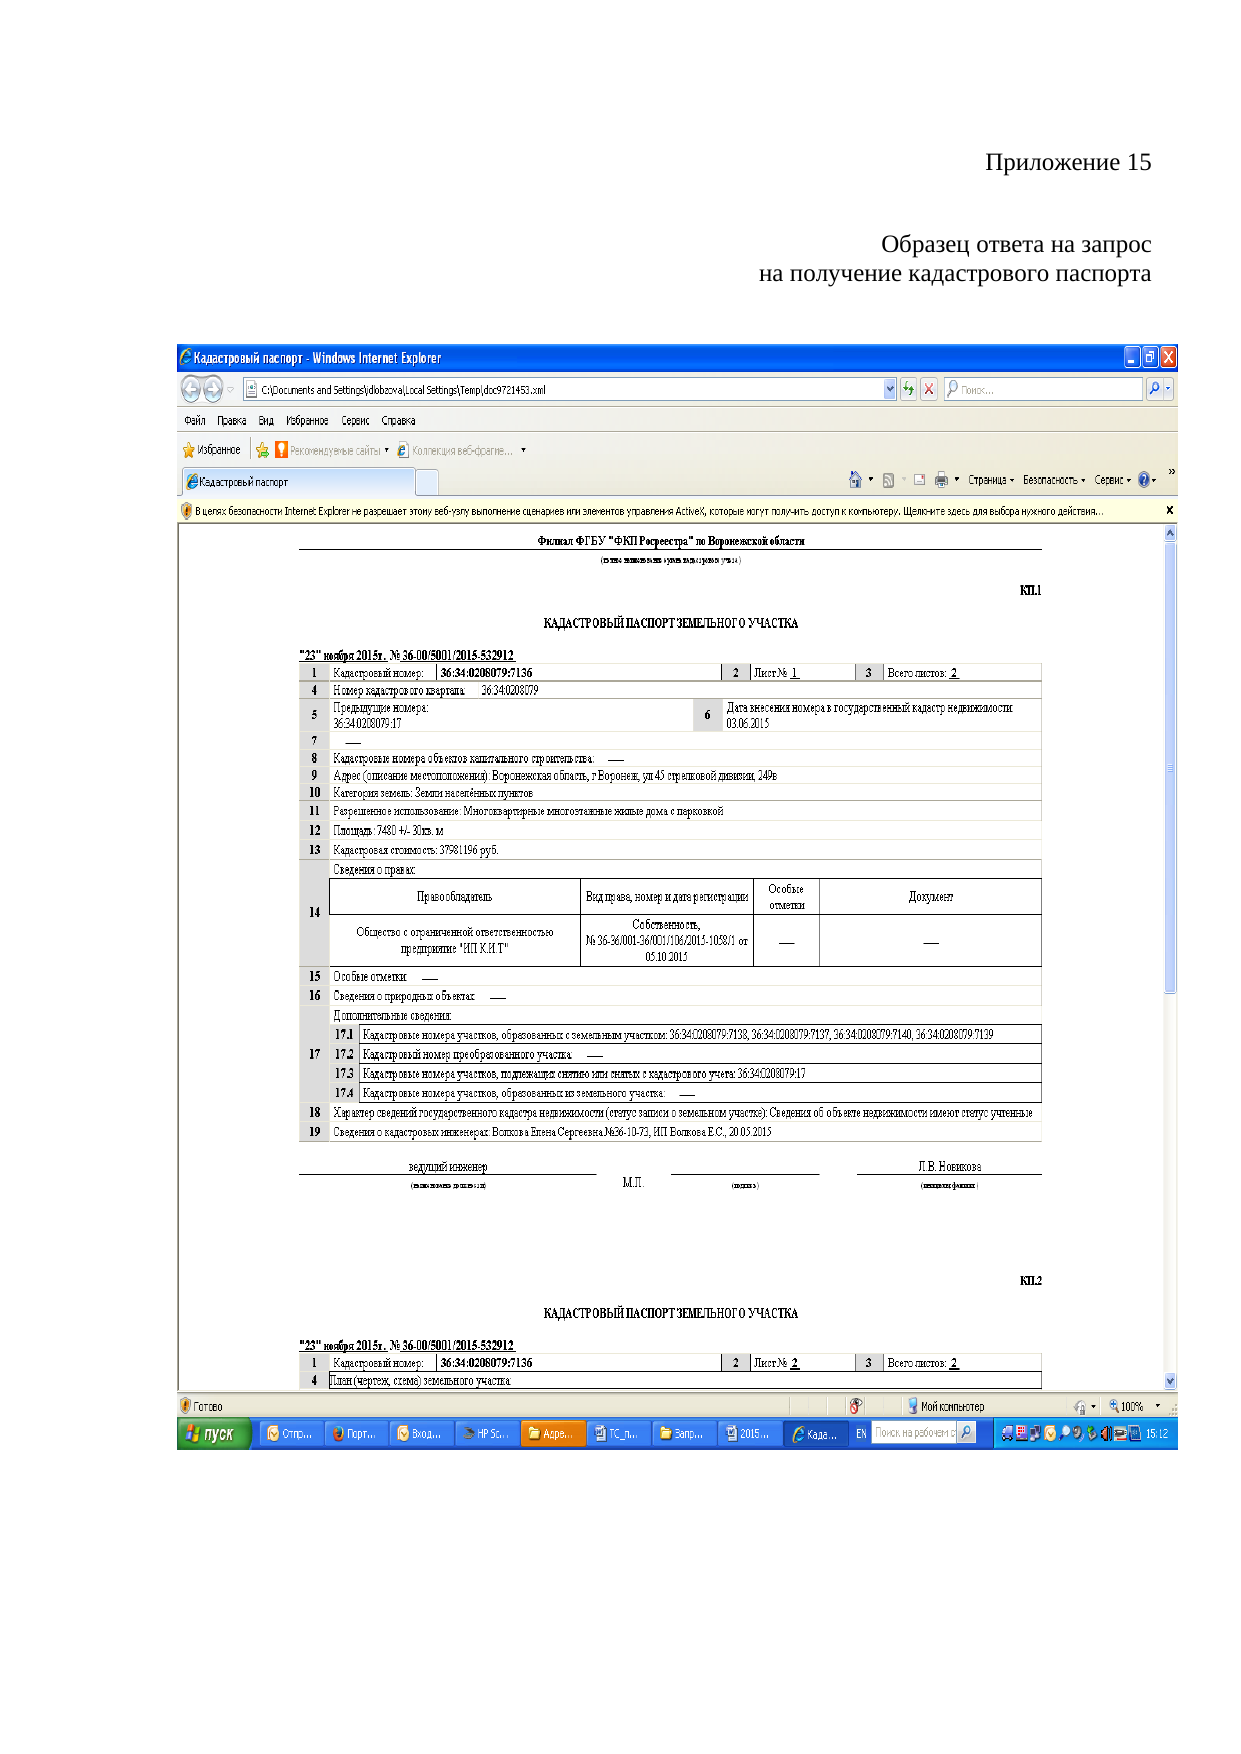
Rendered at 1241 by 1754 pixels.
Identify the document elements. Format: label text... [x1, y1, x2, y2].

text Образец ответа на запрос [177, 229, 1152, 258]
text Приложение 15 [177, 147, 1152, 176]
picture [177, 344, 1178, 1450]
text на получение кадастрового паспорта [177, 258, 1152, 287]
